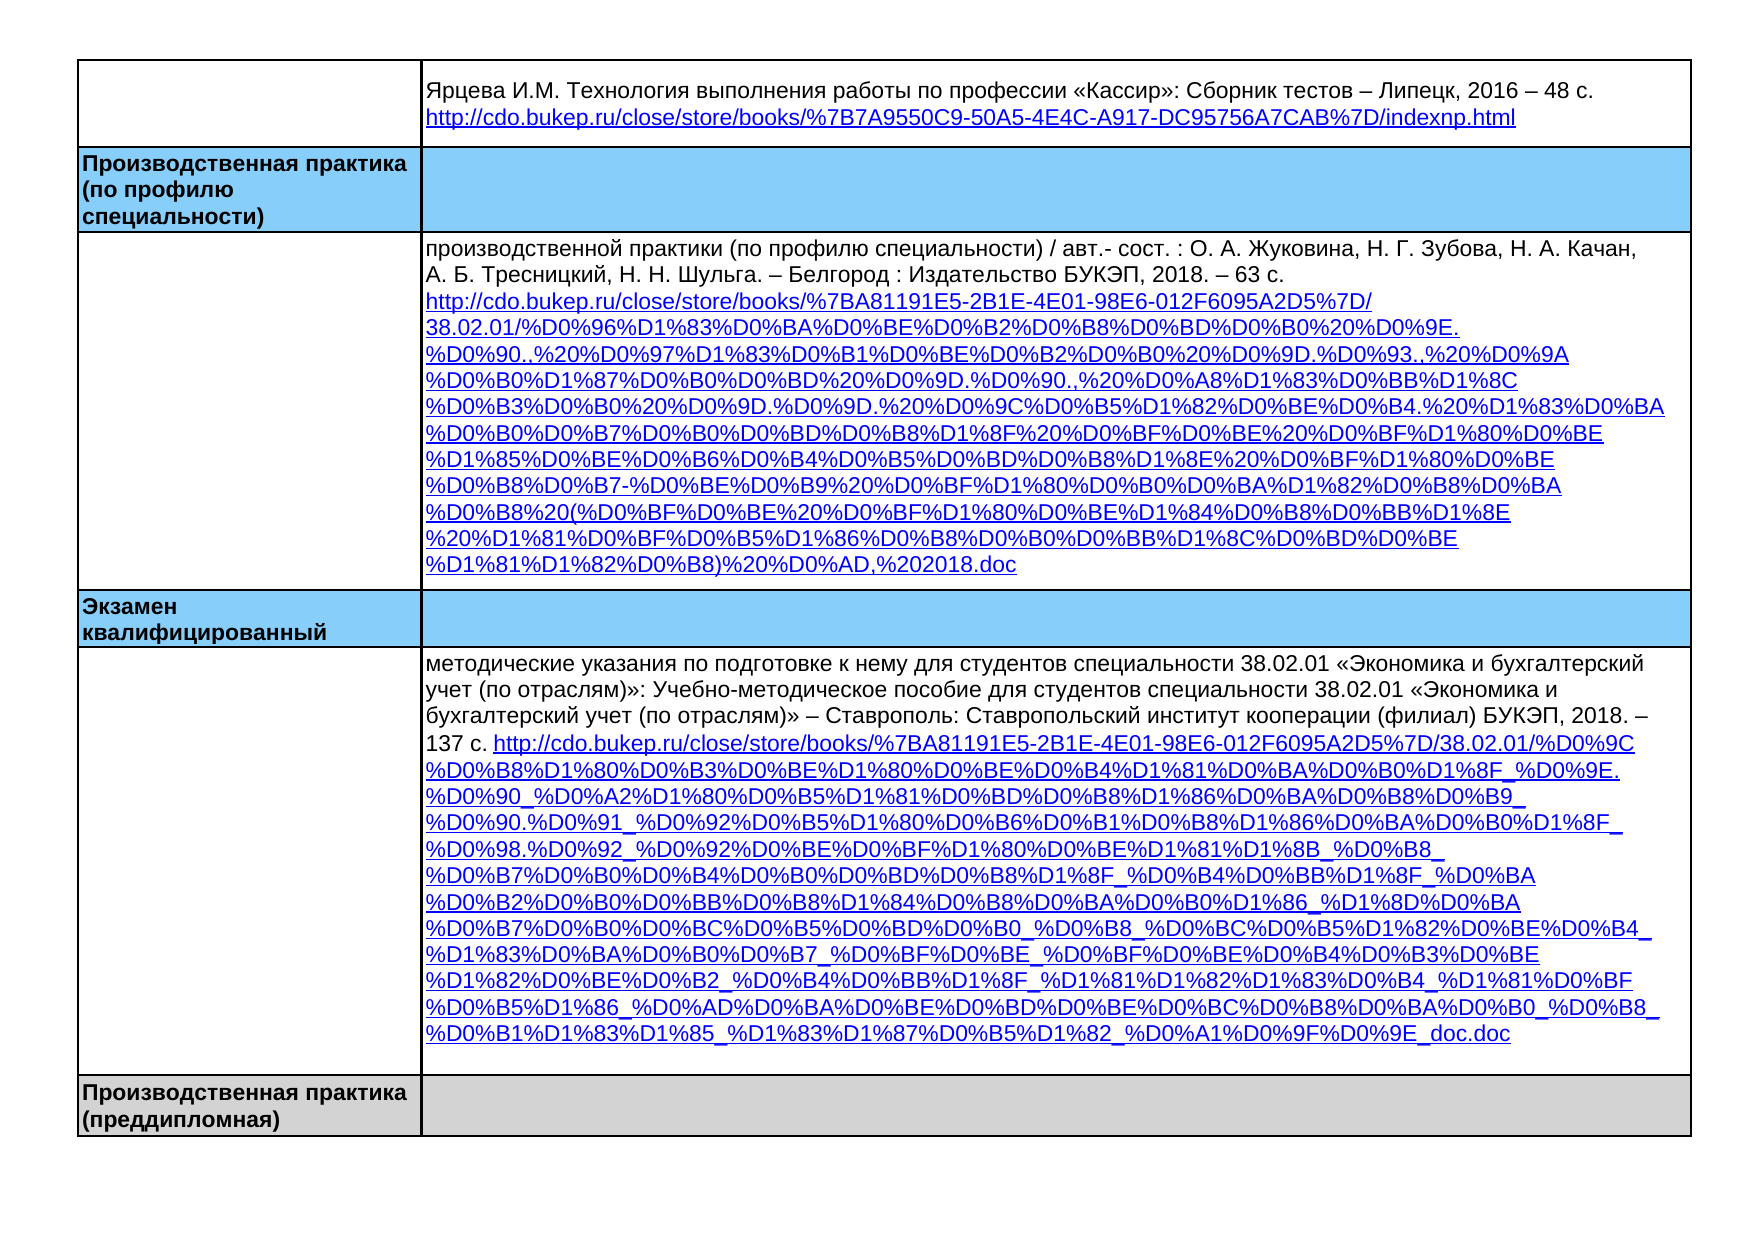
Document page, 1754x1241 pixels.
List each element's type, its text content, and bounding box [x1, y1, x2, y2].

table_cell [423, 1076, 1690, 1135]
table_cell Производственная практика (по профилю специальности) : методические указания по прохождению производственной практики (по профилю специальности) / авт.- сост. : О. А. Жуковина, Н. Г. Зубова, Н. А. Качан, А. Б. Тресницкий, Н. Н. Шульга. – Белгород : Издательство БУКЭП, 2018. – 63 с. http://cdo.bukep.ru/close/store/books/%7BA81191E5-2B1E-4E01-98E6-012F6095A2D5%7D/38.02.01/%D0%96%D1%83%D0%BA%D0%BE%D0%B2%D0%B8%D0%BD%D0%B0%20%D0%9E.%D0%90.,%20%D0%97%D1%83%D0%B1%D0%BE%D0%B2%D0%B0%20%D0%9D.%D0%93.,%20%D0%9A%D0%B0%D1%87%D0%B0%D0%BD%20%D0%9D.%D0%90.,%20%D0%A8%D1%83%D0%BB%D1%8C%D0%B3%D0%B0%20%D0%9D.%D0%9D.%20%D0%9C%D0%B5%D1%82%D0%BE%D0%B4.%20%D1%83%D0%BA%D0%B0%D0%B7%D0%B0%D0%BD%D0%B8%D1%8F%20%D0%BF%D0%BE%20%D0%BF%D1%80%D0%BE%D1%85%D0%BE%D0%B6%D0%B4%D0%B5%D0%BD%D0%B8%D1%8E%20%D0%BF%D1%80%D0%BE%D0%B8%D0%B7-%D0%BE%D0%B9%20%D0%BF%D1%80%D0%B0%D0%BA%D1%82%D0%B8%D0%BA%D0%B8%20(%D0%BF%D0%BE%20%D0%BF%D1%80%D0%BE%D1%84%D0%B8%D0%BB%D1%8E%20%D1%81%D0%BF%D0%B5%D1%86%D0%B8%D0%B0%D0%BB%D1%8C%D0%BD%D0%BE%D1%81%D1%82%D0%B8)%20%D0%AD,%202018.doc [423, 233, 1690, 589]
table_cell [79, 61, 420, 146]
table_cell [423, 148, 1690, 231]
table_cell [79, 233, 420, 589]
table_cell [79, 648, 420, 1074]
table_cell [423, 591, 1690, 646]
table_cell Производственная практика (по профилю специальности) [79, 148, 420, 231]
table_cell Ярцева И.М. Технология выполнения работы по профессии «Кассир»: Сборник тестов – Липецк, 2016 – 48 с. http://cdo.bukep.ru/close/store/books/%7B7A9550C9-50A5-4E4C-A917-DC95756A7CAB%7D/indexnp.html [423, 61, 1690, 146]
table_cell Экзамен квалифицированный [79, 591, 420, 646]
table_cell Миргородская О.А., Тресницкий А.Б., Вержбицкая И.В. Вопросы и задания для квалификационного экзамена и методические указания по подготовке к нему для студентов специальности 38.02.01 «Экономика и бухгалтерский учет (по отраслям)»: Учебно-методическое пособие для студентов специальности 38.02.01 «Экономика и бухгалтерский учет (по отраслям)» – Ставрополь: Ставропольский институт кооперации (филиал) БУКЭП, 2018. – 137 с. http://cdo.bukep.ru/close/store/books/%7BA81191E5-2B1E-4E01-98E6-012F6095A2D5%7D/38.02.01/%D0%9C%D0%B8%D1%80%D0%B3%D0%BE%D1%80%D0%BE%D0%B4%D1%81%D0%BA%D0%B0%D1%8F_%D0%9E.%D0%90_%D0%A2%D1%80%D0%B5%D1%81%D0%BD%D0%B8%D1%86%D0%BA%D0%B8%D0%B9_%D0%90.%D0%91_%D0%92%D0%B5%D1%80%D0%B6%D0%B1%D0%B8%D1%86%D0%BA%D0%B0%D1%8F_%D0%98.%D0%92_%D0%92%D0%BE%D0%BF%D1%80%D0%BE%D1%81%D1%8B_%D0%B8_%D0%B7%D0%B0%D0%B4%D0%B0%D0%BD%D0%B8%D1%8F_%D0%B4%D0%BB%D1%8F_%D0%BA%D0%B2%D0%B0%D0%BB%D0%B8%D1%84%D0%B8%D0%BA%D0%B0%D1%86_%D1%8D%D0%BA%D0%B7%D0%B0%D0%BC%D0%B5%D0%BD%D0%B0_%D0%B8_%D0%BC%D0%B5%D1%82%D0%BE%D0%B4_%D1%83%D0%BA%D0%B0%D0%B7_%D0%BF%D0%BE_%D0%BF%D0%BE%D0%B4%D0%B3%D0%BE%D1%82%D0%BE%D0%B2_%D0%B4%D0%BB%D1%8F_%D1%81%D1%82%D1%83%D0%B4_%D1%81%D0%BF%D0%B5%D1%86_%D0%AD%D0%BA%D0%BE%D0%BD%D0%BE%D0%BC%D0%B8%D0%BA%D0%B0_%D0%B8_%D0%B1%D1%83%D1%85_%D1%83%D1%87%D0%B5%D1%82_%D0%A1%D0%9F%D0%9E_doc.doc [423, 648, 1690, 1074]
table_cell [79, 1076, 420, 1135]
